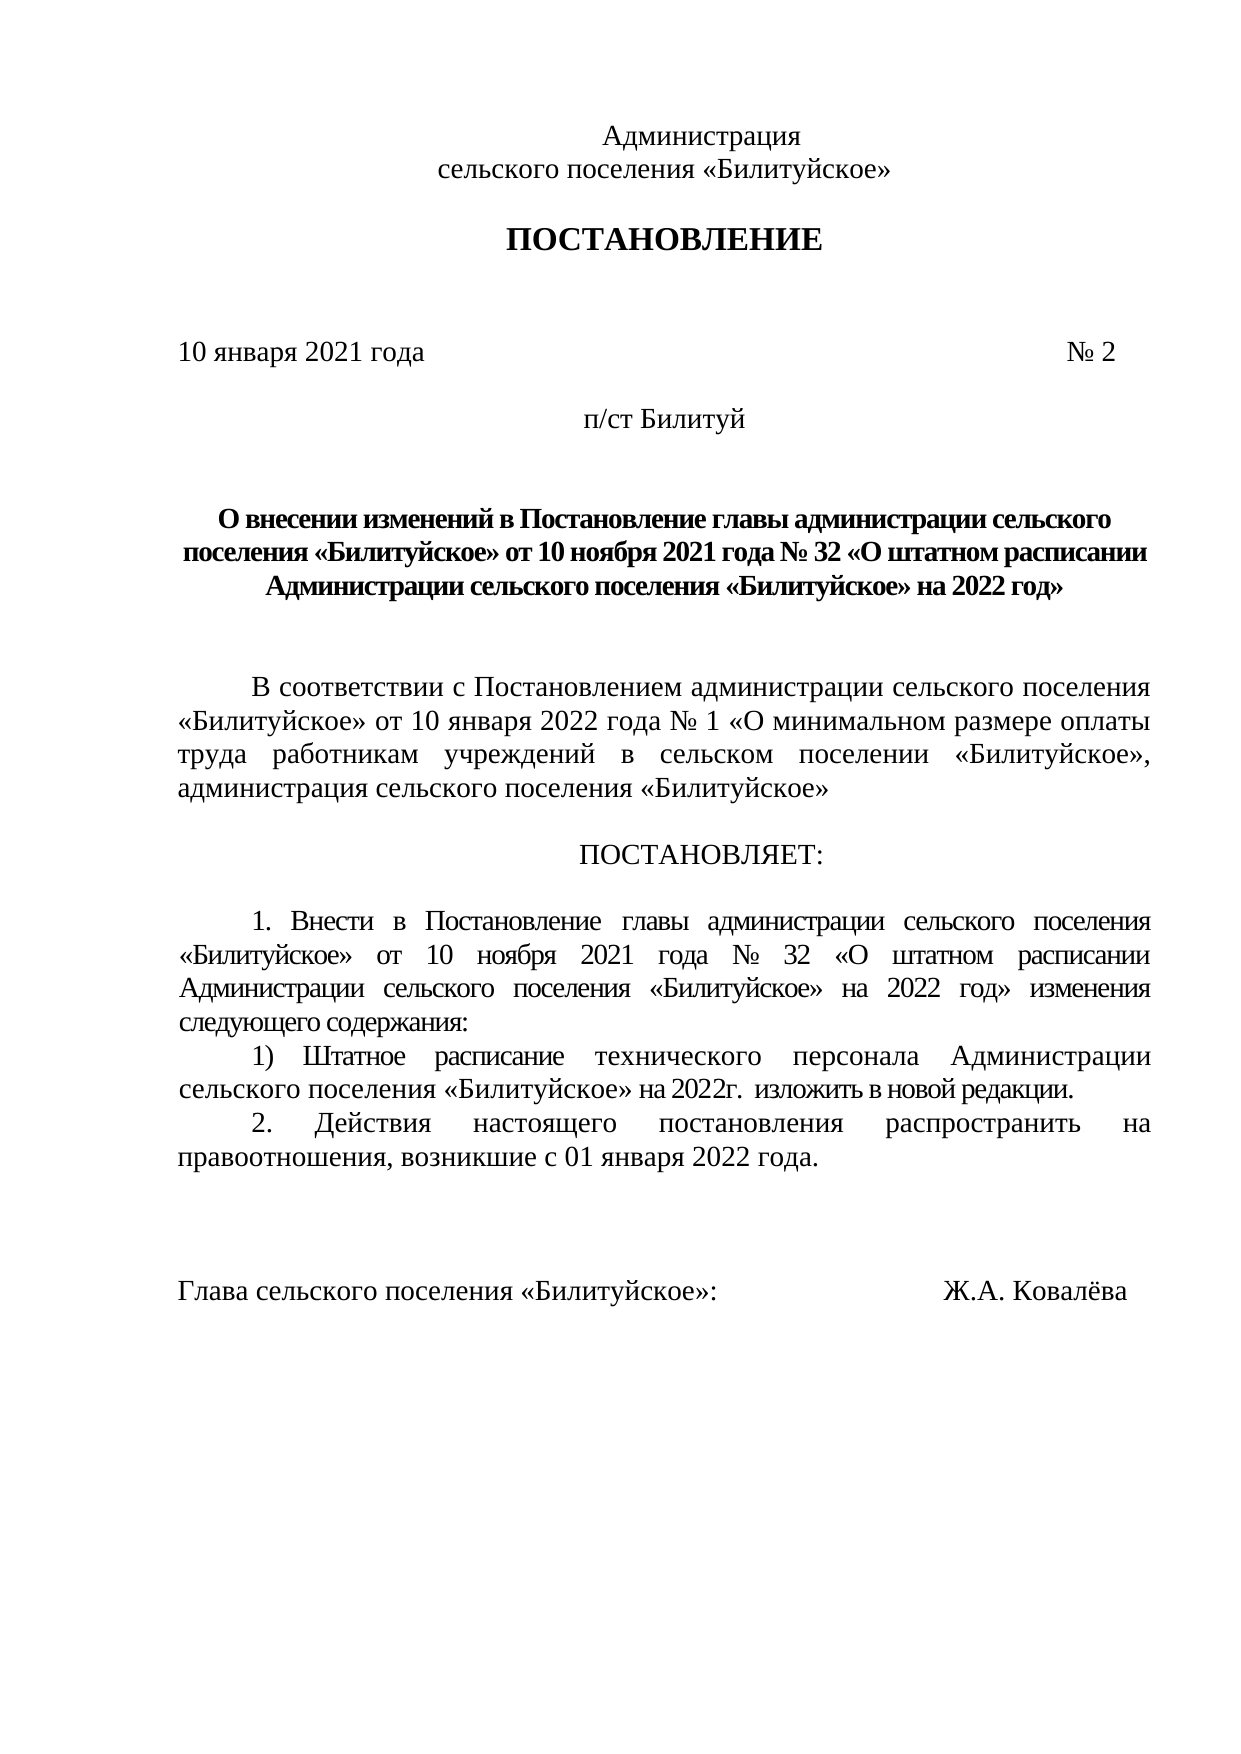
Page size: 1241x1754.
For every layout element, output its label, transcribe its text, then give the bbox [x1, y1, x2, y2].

text Администрация [177, 118, 1152, 152]
text ПОСТАНОВЛЕНИЕ [177, 219, 1152, 257]
text 2. Действия настоящего постановления распространить на правоотношения, возникшие с 01 января 2022 года. [177, 1105, 1152, 1172]
text Глава сельского поселения «Билитуйское»: Ж.А. Ковалёва [177, 1273, 1152, 1306]
text О внесении изменений в Постановление главы администрации сельского поселения «Билитуйское» от 10 ноября 2021 года № 32 «О штатном расписании Администрации сельского поселения «Билитуйское» на 2022 год» [177, 501, 1152, 602]
text 10 января 2021 года № 2 [177, 334, 1152, 367]
text 1) Штатное расписание технического персонала Администрации сельского поселения «Билитуйское» на 2022г. изложить в новой редакции. [179, 1038, 1152, 1105]
text В соответствии с Постановлением администрации сельского поселения «Билитуйское» от 10 января 2022 года № 1 «О минимальном размере оплаты труда работникам учреждений в сельском поселении «Билитуйское», администрация сельского поселения «Билитуйское» [177, 669, 1152, 803]
text п/ст Билитуй [177, 401, 1152, 434]
text 1. Внести в Постановление главы администрации сельского поселения «Билитуйское» от 10 ноября 2021 года № 32 «О штатном расписании Администрации сельского поселения «Билитуйское» на 2022 год» изменения следующего содержания: [179, 904, 1152, 1038]
text сельского поселения «Билитуйское» [177, 152, 1152, 185]
text ПОСТАНОВЛЯЕТ: [177, 837, 1152, 870]
